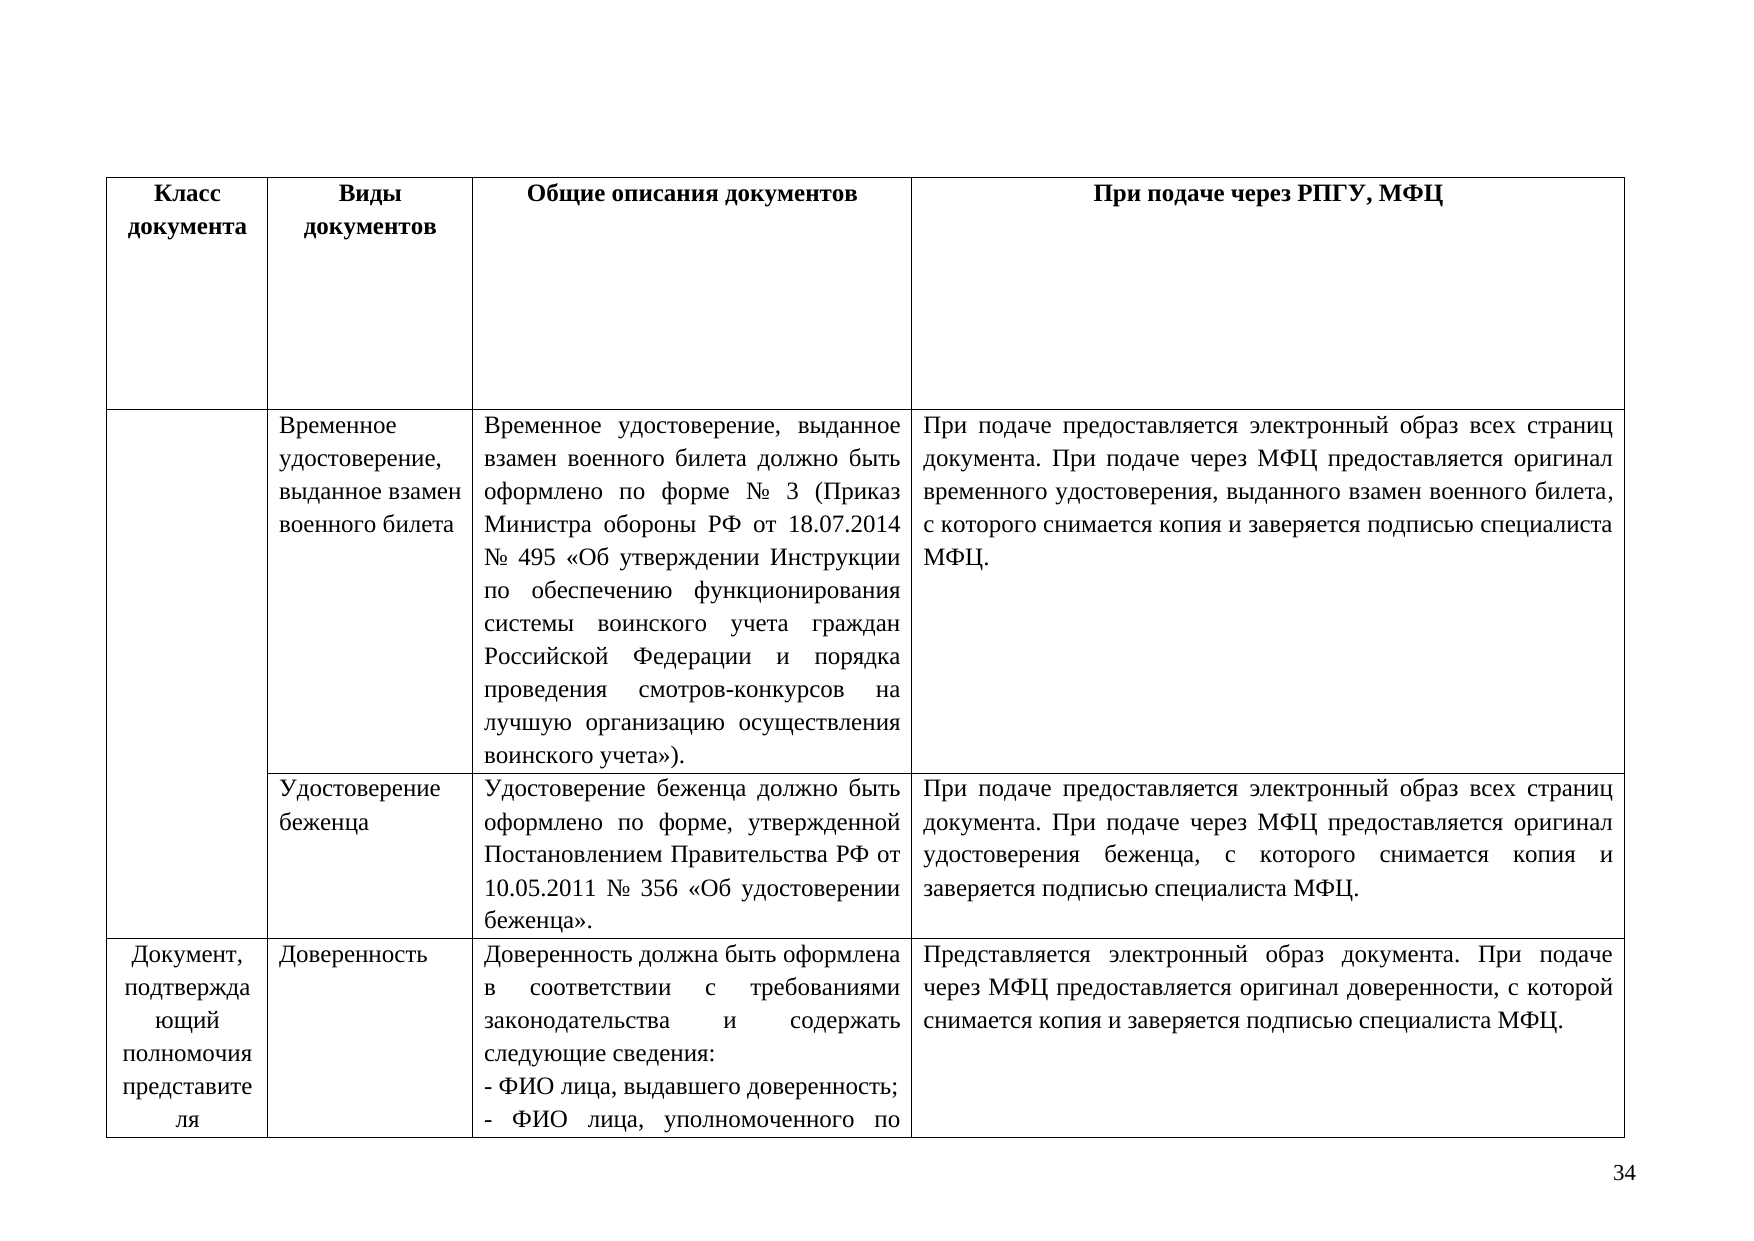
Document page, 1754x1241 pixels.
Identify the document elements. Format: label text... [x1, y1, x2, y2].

table_cell Доверенность [268, 939, 472, 1137]
table_cell Доверенность должна быть оформлена в соответствии с требованиями законодательства и содержать следующие сведения: - ФИО лица, выдавшего доверенность; - ФИО лица, уполномоченного по доверенности; - данные документов, удостоверяющих личность этих лиц; - объем полномочий представителя, включающий право на подачу Заявления о предоставлении Муниципальной услуги; - дата выдачи доверенности; - подпись лица, выдавшего доверенность. [473, 939, 911, 1137]
table_cell Временное удостоверение, выданное взамен военного билета [268, 410, 472, 772]
table_header Виды документов [268, 178, 472, 409]
table_header Класс документа [107, 178, 267, 409]
table_cell Представляется электронный образ документа. При подаче через МФЦ предоставляется оригинал доверенности, с которой снимается копия и заверяется подписью специалиста МФЦ. [912, 939, 1624, 1137]
table_cell При подаче предоставляется электронный образ всех страниц документа. При подаче через МФЦ предоставляется оригинал удостоверения беженца, с которого снимается копия и заверяется подписью специалиста МФЦ. [912, 774, 1624, 938]
table_cell Документ, подтверждающий полномочия представителя [107, 939, 267, 1137]
table_cell Удостоверение беженца [268, 774, 472, 938]
table_cell Временное удостоверение, выданное взамен военного билета должно быть оформлено по форме № 3 (Приказ Министра обороны РФ от 18.07.2014 № 495 «Об утверждении Инструкции по обеспечению функционирования системы воинского учета граждан Российской Федерации и порядка проведения смотров-конкурсов на лучшую организацию осуществления воинского учета»). [473, 410, 911, 772]
table_cell При подаче предоставляется электронный образ всех страниц документа. При подаче через МФЦ предоставляется оригинал временного удостоверения, выданного взамен военного билета, с которого снимается копия и заверяется подписью специалиста МФЦ. [912, 410, 1624, 772]
table_header При подаче через РПГУ, МФЦ [912, 178, 1624, 409]
table_cell Удостоверение беженца должно быть оформлено по форме, утвержденной Постановлением Правительства РФ от 10.05.2011 № 356 «Об удостоверении беженца». [473, 774, 911, 938]
table_header Общие описания документов [473, 178, 911, 409]
